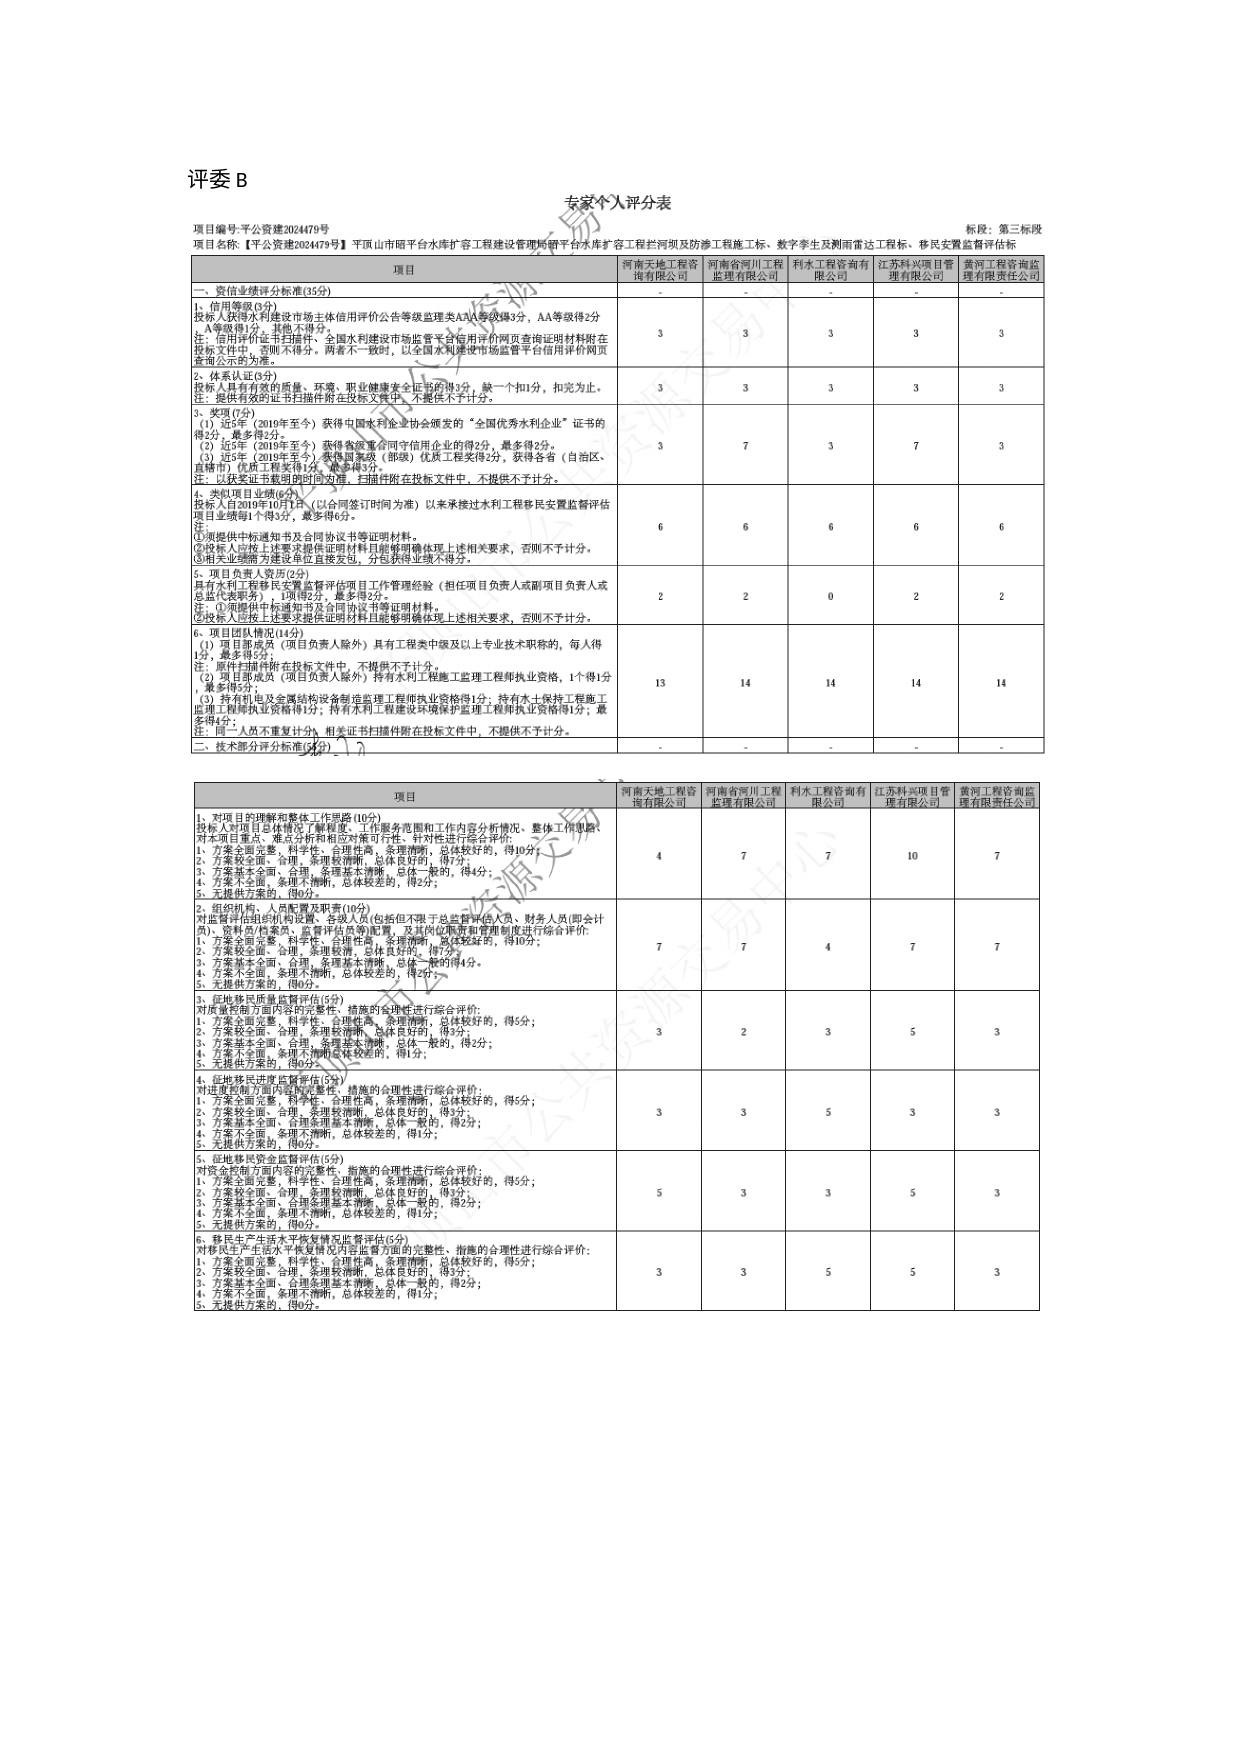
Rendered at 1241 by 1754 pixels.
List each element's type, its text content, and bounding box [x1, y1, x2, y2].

picture [187, 779, 1053, 1320]
picture [187, 194, 1053, 756]
text 评委B [187, 162, 1053, 194]
